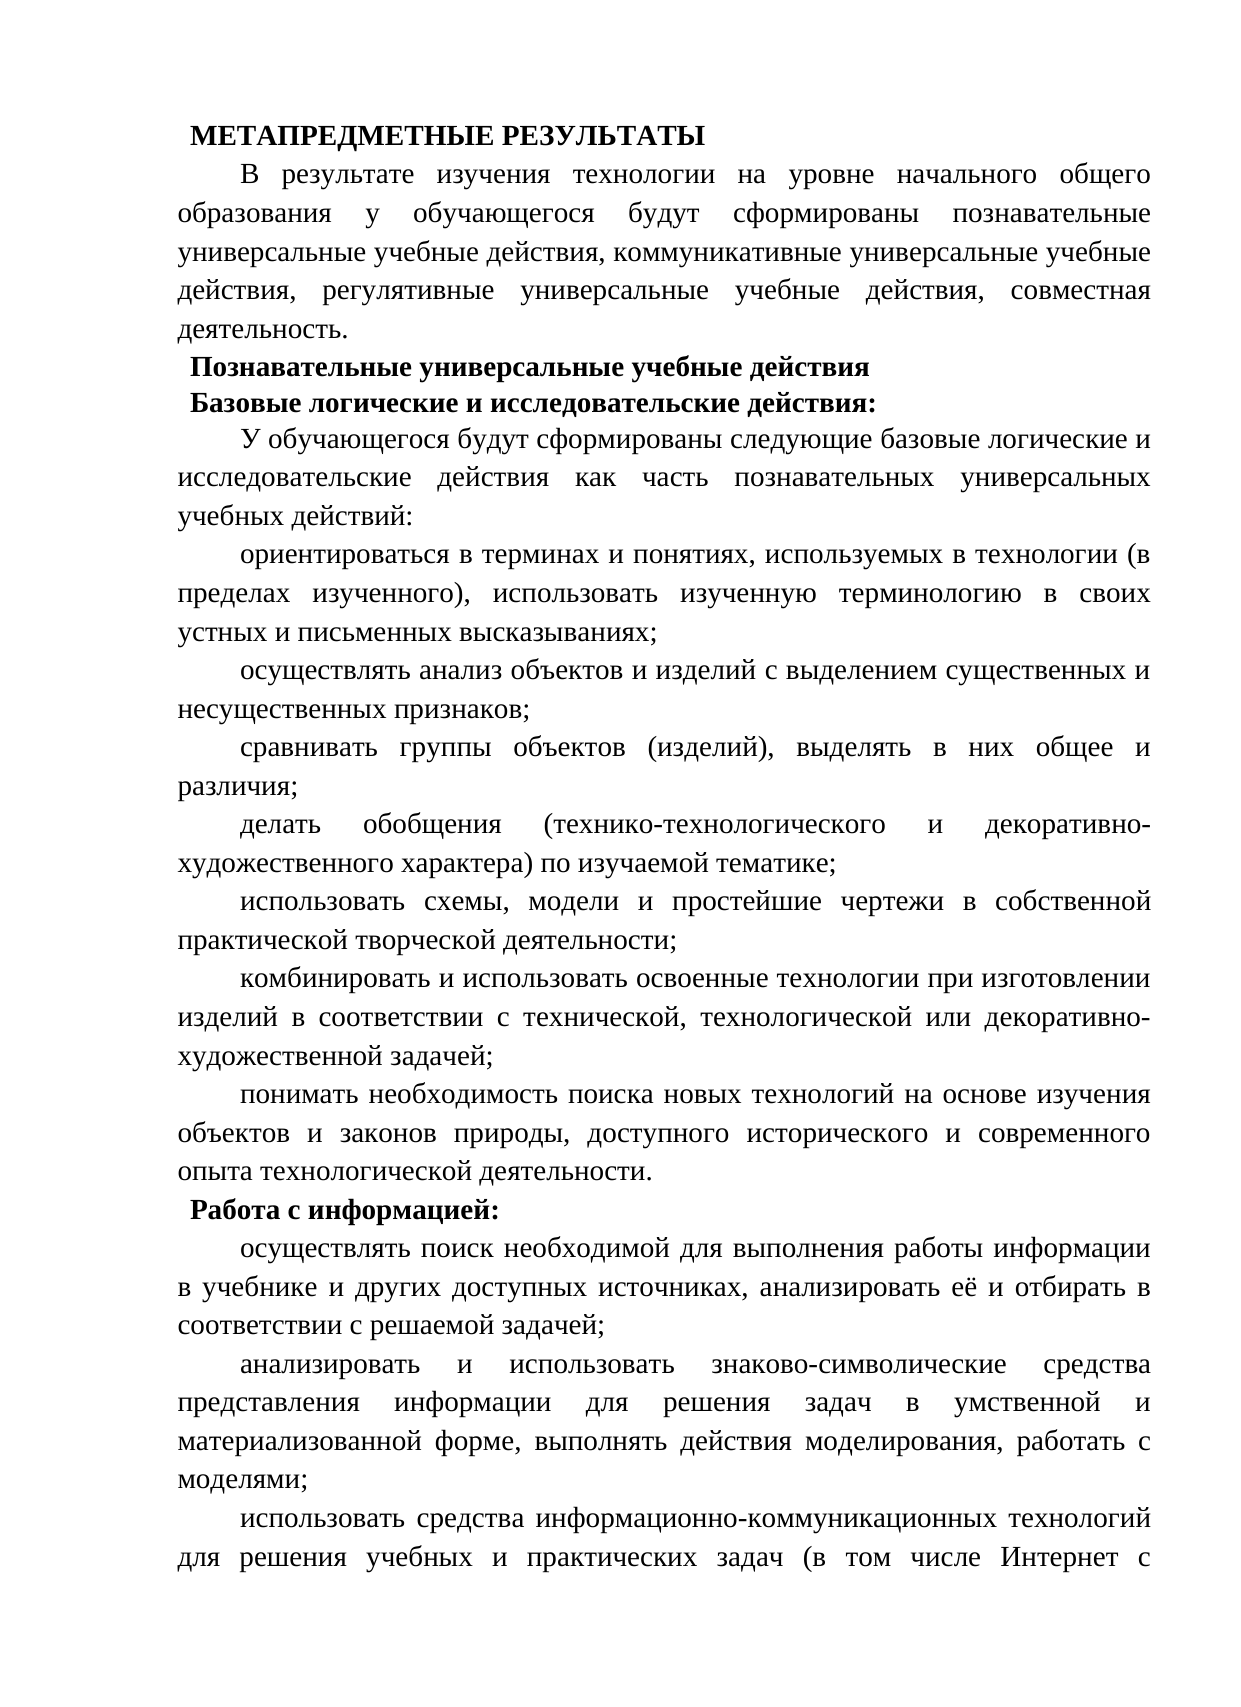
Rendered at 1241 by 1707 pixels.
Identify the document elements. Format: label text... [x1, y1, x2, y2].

text Работа с информацией: [190, 1192, 1152, 1225]
text МЕТАПРЕДМЕТНЫЕ РЕЗУЛЬТАТЫ [190, 118, 1152, 152]
text осуществлять поиск необходимой для выполнения работы информации в учебнике и других доступных источниках, анализировать её и отбирать в соответствии с решаемой задачей; [177, 1230, 1152, 1341]
text комбинировать и использовать освоенные технологии при изготовлении изделий в соответствии с технической, технологической или декоративно-художественной задачей; [177, 961, 1152, 1071]
text осуществлять анализ объектов и изделий с выделением существенных и несущественных признаков; [177, 652, 1152, 724]
text анализировать и использовать знаково-символические средства представления информации для решения задач в умственной и материализованной форме, выполнять действия моделирования, работать с моделями; [177, 1346, 1152, 1495]
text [177, 1500, 1152, 1572]
text В результате изучения технологии на уровне начального общего образования у обучающегося будут сформированы познавательные универсальные учебные действия, коммуникативные универсальные учебные действия, регулятивные универсальные учебные действия, совместная деятельность. [177, 157, 1152, 344]
text Базовые логические и исследовательские действия: [190, 385, 1152, 419]
text сравнивать группы объектов (изделий), выделять в них общее и различия; [177, 729, 1152, 801]
text Познавательные универсальные учебные действия [190, 349, 1152, 383]
text понимать необходимость поиска новых технологий на основе изучения объектов и законов природы, доступного исторического и современного опыта технологической деятельности. [177, 1076, 1152, 1187]
text У обучающегося будут сформированы следующие базовые логические и исследовательские действия как часть познавательных универсальных учебных действий: [177, 421, 1152, 532]
text делать обобщения (технико-технологического и декоративно-художественного характера) по изучаемой тематике; [177, 806, 1152, 878]
text ориентироваться в терминах и понятиях, используемых в технологии (в пределах изученного), использовать изученную терминологию в своих устных и письменных высказываниях; [177, 537, 1152, 647]
text использовать схемы, модели и простейшие чертежи в собственной практической творческой деятельности; [177, 883, 1152, 956]
